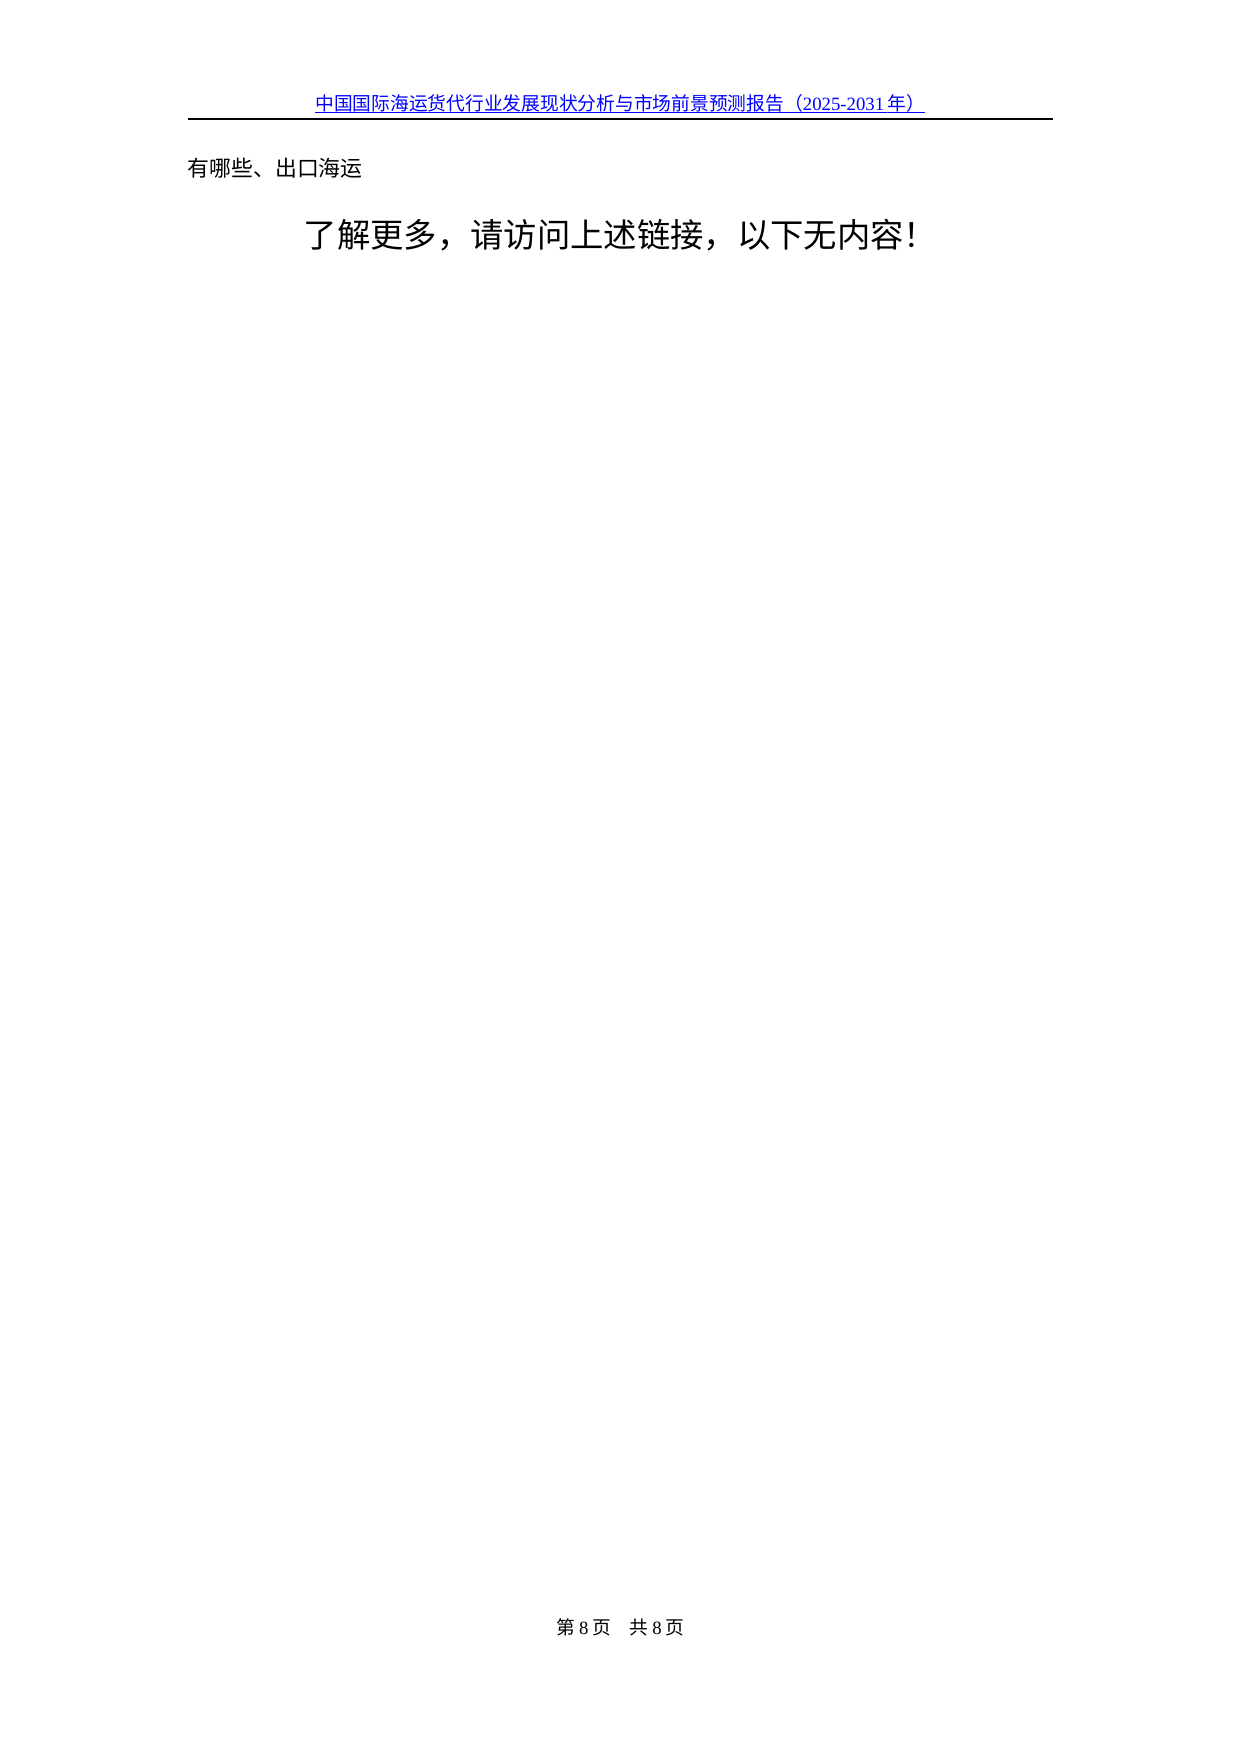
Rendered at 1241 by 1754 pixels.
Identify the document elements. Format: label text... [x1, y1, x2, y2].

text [187, 150, 1053, 183]
title 了解更多，请访问上述链接，以下无内容！ [187, 200, 1053, 265]
